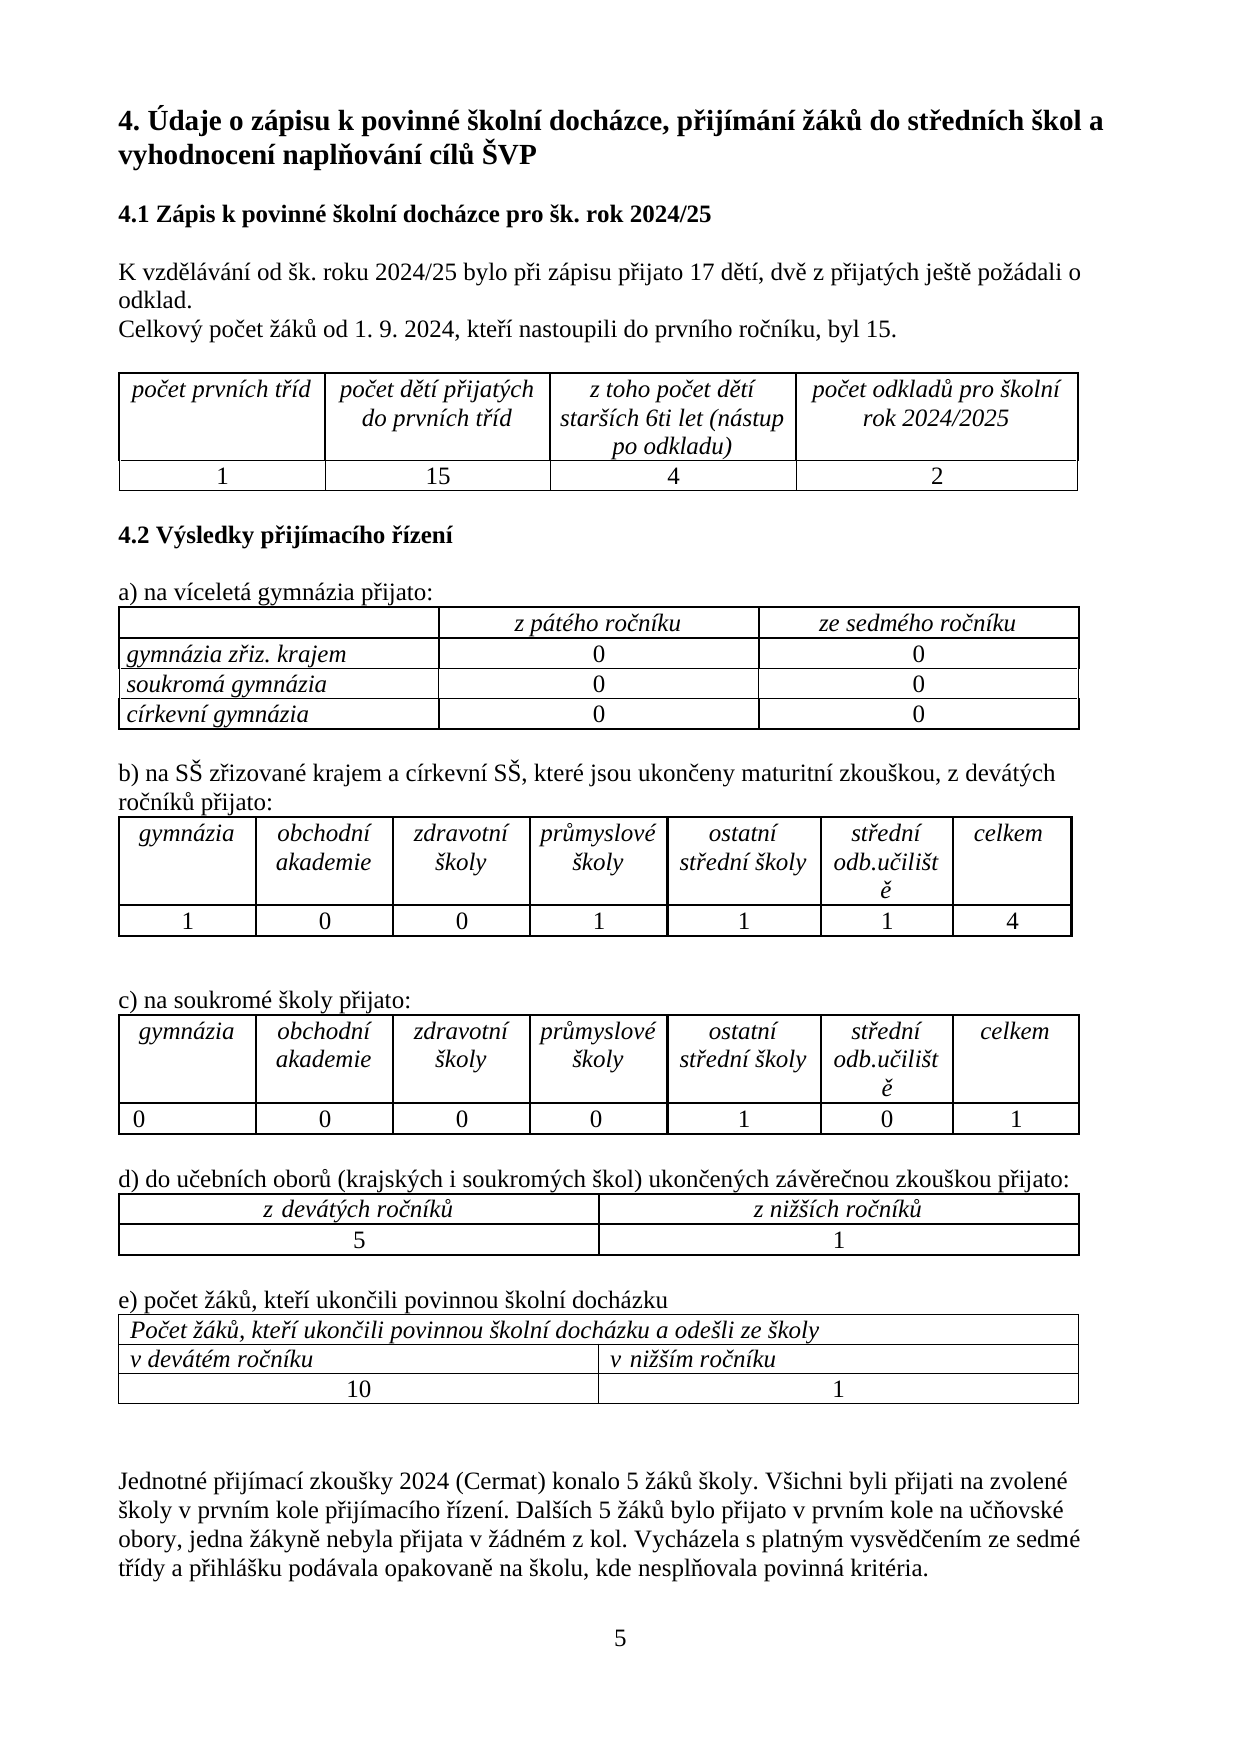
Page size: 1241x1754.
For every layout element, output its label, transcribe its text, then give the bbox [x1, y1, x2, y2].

table_cell gymnázia zřiz. krajem [120, 639, 438, 668]
text d) do učebních oborů (krajských i soukromých škol) ukončených závěrečnou zkouškou přijato: [118, 1164, 1122, 1192]
table_header střední odb.učiliště [822, 818, 952, 904]
table_header zdravotní školy [394, 1016, 529, 1102]
table_header z toho počet dětí starších 6ti let (nástup po odkladu) [551, 374, 795, 460]
table_header ze sedmého ročníku [760, 608, 1078, 637]
table_cell církevní gymnázia [120, 699, 438, 728]
table_cell 1 [954, 1104, 1078, 1133]
table_header z devátých ročníků [120, 1195, 598, 1223]
text e) počet žáků, kteří ukončili povinnou školní docházku [118, 1285, 1122, 1314]
table_cell 0 [257, 906, 392, 935]
table_cell 1 [822, 906, 952, 935]
table_cell 1 [120, 906, 255, 935]
table_cell 0 [394, 1104, 529, 1133]
table_cell 0 [120, 1104, 255, 1133]
table_cell 0 [257, 1104, 392, 1133]
table_cell 0 [440, 639, 758, 668]
text c) na soukromé školy přijato: [118, 985, 1122, 1014]
text a) na víceletá gymnázia přijato: [118, 577, 1122, 606]
table_cell 15 [326, 461, 550, 490]
table_header z pátého ročníku [440, 608, 758, 637]
table_cell 1 [531, 906, 666, 935]
table_cell 1 [600, 1225, 1078, 1254]
table_header [120, 608, 438, 637]
table_cell 5 [120, 1225, 598, 1254]
table_header Počet žáků, kteří ukončili povinnou školní docházku a odešli ze školy [119, 1315, 1078, 1343]
table_cell 10 [119, 1374, 598, 1403]
text 4. Údaje o zápisu k povinné školní docházce, přijímání žáků do středních škol a vyhodnocení naplňování cílů ŠVP [118, 103, 1122, 171]
text Jednotné přijímací zkoušky 2024 (Cermat) konalo 5 žáků školy. Všichni byli přijati na zvolené školy v prvním kole přijímacího řízení. Dalších 5 žáků bylo přijato v prvním kole na učňovské obory, jedna žákyně nebyla přijata v žádném z kol. Vycházela s platným vysvědčením ze sedmé třídy a přihlášku podávala opakovaně na školu, kde nesplňovala povinná kritéria. [118, 1466, 1122, 1581]
table_cell 1 [120, 461, 325, 490]
table_cell soukromá gymnázia [120, 669, 438, 698]
table_header ostatní střední školy [669, 818, 820, 904]
table_header ostatní střední školy [669, 1016, 820, 1102]
table_cell 0 [822, 1104, 952, 1133]
table_cell 2 [797, 460, 1077, 490]
table_cell 1 [669, 906, 820, 935]
text K vzdělávání od šk. roku 2024/25 bylo při zápisu přijato 17 dětí, dvě z přijatých ještě požádali o odklad. [118, 257, 1122, 314]
table_header celkem [954, 1016, 1078, 1102]
table_cell 0 [759, 668, 1078, 698]
table_header počet odkladů pro školní rok 2024/2025 [797, 374, 1077, 460]
table_header střední odb.učiliště [822, 1016, 952, 1102]
table_header počet prvních tříd [120, 374, 324, 460]
table_cell 0 [394, 906, 529, 935]
text Celkový počet žáků od 1. 9. 2024, kteří nastoupili do prvního ročníku, byl 15. [118, 314, 1122, 343]
table_cell 4 [954, 906, 1070, 935]
table_cell 0 [440, 699, 758, 728]
text 4.2 Výsledky přijímacího řízení [118, 520, 1122, 548]
text b) na SŠ zřizované krajem a církevní SŠ, které jsou ukončeny maturitní zkouškou, z devátých ročníků přijato: [118, 758, 1122, 816]
table_header obchodní akademie [257, 1016, 392, 1102]
table_cell 1 [669, 1104, 820, 1133]
table_cell 0 [760, 639, 1078, 668]
table_header gymnázia [120, 1016, 255, 1102]
table_header průmyslové školy [531, 818, 666, 904]
text 4.1 Zápis k povinné školní docházce pro šk. rok 2024/25 [118, 199, 1122, 228]
table_cell 0 [760, 698, 1078, 728]
table_header z nižších ročníků [600, 1195, 1078, 1223]
table_header celkem [954, 818, 1070, 904]
table_header gymnázia [120, 818, 255, 904]
table_cell 1 [599, 1374, 1078, 1403]
table_header průmyslové školy [531, 1016, 666, 1102]
table_cell 4 [551, 461, 796, 490]
table_header počet dětí přijatých do prvních tříd [326, 374, 549, 460]
table_cell v nižším ročníku [599, 1345, 1078, 1373]
table_cell v devátém ročníku [119, 1345, 598, 1373]
table_header obchodní akademie [257, 818, 392, 904]
table_cell 0 [439, 669, 758, 698]
table_header zdravotní školy [394, 818, 529, 904]
table_cell 0 [531, 1104, 666, 1133]
